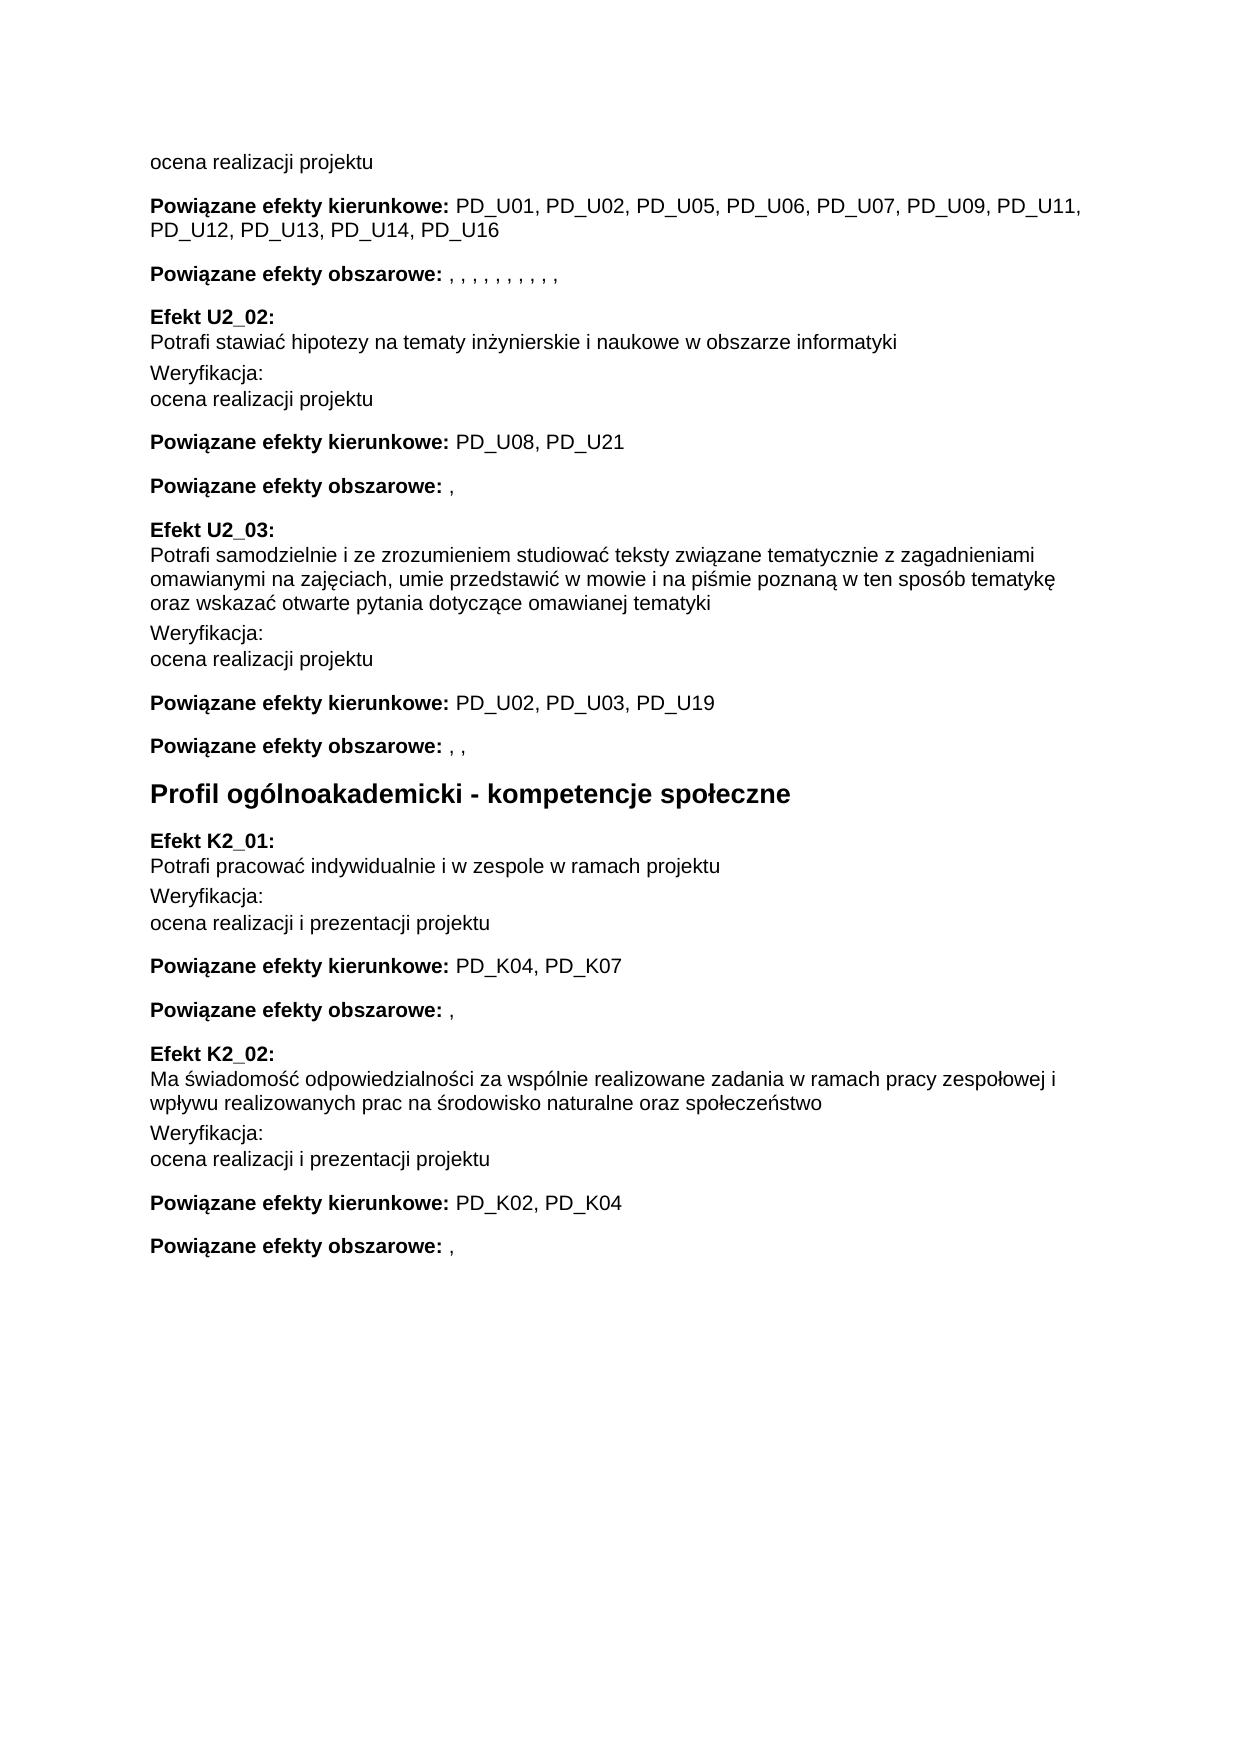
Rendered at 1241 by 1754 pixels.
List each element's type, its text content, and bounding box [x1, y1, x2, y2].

text Powiązane efekty kierunkowe: PD_U01, PD_U02, PD_U05, PD_U06, PD_U07, PD_U09, PD_U11, PD_U12, PD_U13, PD_U14, PD_U16 [150, 194, 1090, 242]
text Powiązane efekty obszarowe: , [150, 998, 1090, 1022]
text ocena realizacji i prezentacji projektu [150, 910, 1090, 934]
text Efekt U2_02: [150, 305, 1090, 329]
text Efekt K2_01: [150, 829, 1090, 853]
text Efekt K2_02: [150, 1042, 1090, 1066]
text Potrafi stawiać hipotezy na tematy inżynierskie i naukowe w obszarze informatyki [150, 330, 1090, 354]
text Ma świadomość odpowiedzialności za wspólnie realizowane zadania w ramach pracy zespołowej i wpływu realizowanych prac na środowisko naturalne oraz społeczeństwo [150, 1067, 1090, 1114]
text Potrafi samodzielnie i ze zrozumieniem studiować teksty związane tematycznie z zagadnieniami omawianymi na zajęciach, umie przedstawić w mowie i na piśmie poznaną w ten sposób tematykę oraz wskazać otwarte pytania dotyczące omawianej tematyki [150, 543, 1090, 614]
text Powiązane efekty obszarowe: , [150, 474, 1090, 498]
text Powiązane efekty kierunkowe: PD_K04, PD_K07 [150, 954, 1090, 978]
text Weryfikacja: [150, 1121, 1090, 1145]
text ocena realizacji projektu [150, 150, 1090, 174]
text Powiązane efekty kierunkowe: PD_K02, PD_K04 [150, 1191, 1090, 1214]
text ocena realizacji projektu [150, 386, 1090, 410]
subtitle Profil ogólnoakademicki - kompetencje społeczne [150, 778, 1090, 809]
text Powiązane efekty obszarowe: , , , , , , , , , , [150, 261, 1090, 285]
text Weryfikacja: [150, 621, 1090, 645]
text Potrafi pracować indywidualnie i w zespole w ramach projektu [150, 854, 1090, 878]
text Powiązane efekty kierunkowe: PD_U02, PD_U03, PD_U19 [150, 691, 1090, 714]
text Efekt U2_03: [150, 518, 1090, 542]
text Weryfikacja: [150, 360, 1090, 384]
text Powiązane efekty obszarowe: , [150, 1234, 1090, 1258]
text Powiązane efekty obszarowe: , , [150, 734, 1090, 758]
text ocena realizacji projektu [150, 647, 1090, 671]
text Powiązane efekty kierunkowe: PD_U08, PD_U21 [150, 430, 1090, 454]
text Weryfikacja: [150, 884, 1090, 908]
text ocena realizacji i prezentacji projektu [150, 1147, 1090, 1171]
